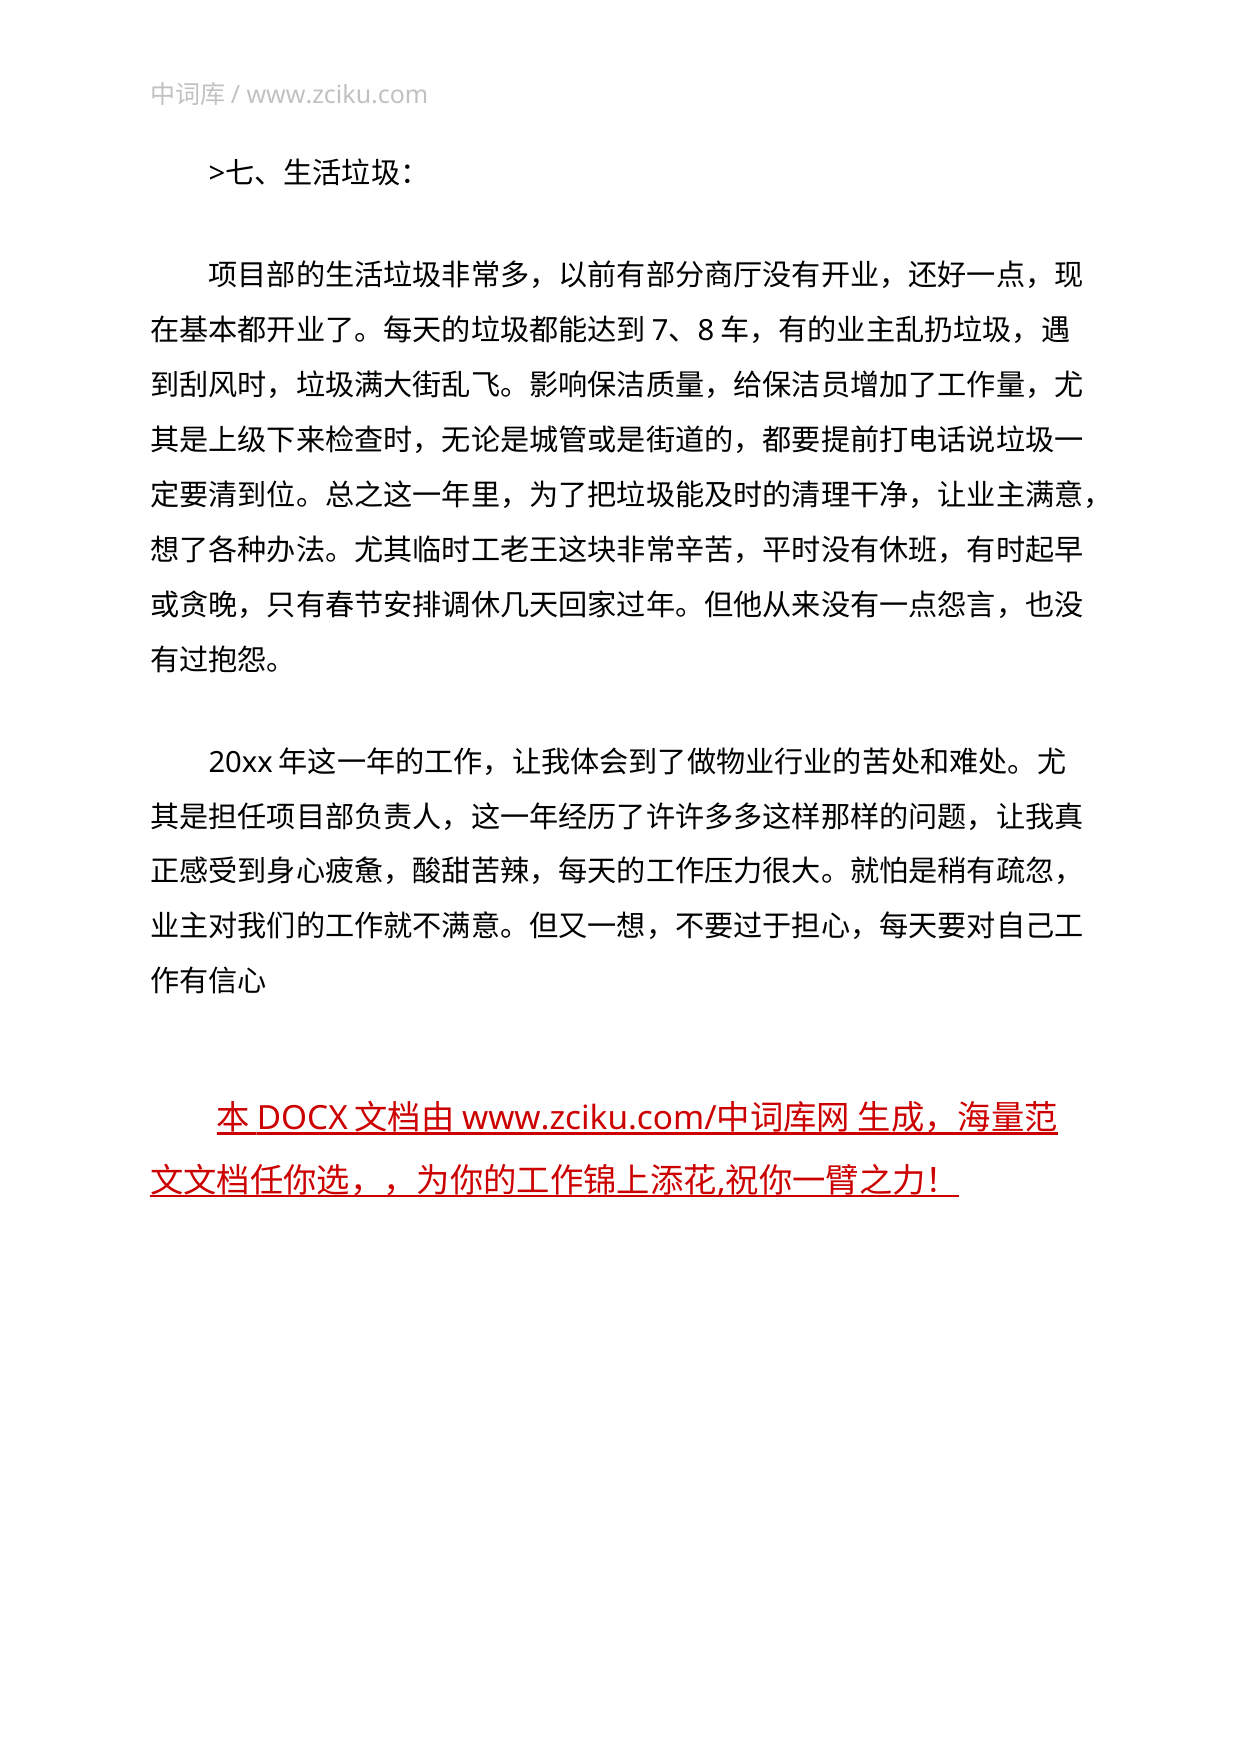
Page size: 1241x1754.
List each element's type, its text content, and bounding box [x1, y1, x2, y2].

text 本DOCX文档由 www.zciku.com/中词库网 生成，海量范文文档任你选，，为你的工作锦上添花,祝你一臂之力！ [150, 1091, 1090, 1202]
text >七、生活垃圾： [150, 150, 1090, 192]
text 项目部的生活垃圾非常多，以前有部分商厅没有开业，还好一点，现在基本都开业了。每天的垃圾都能达到7、8车，有的业主乱扔垃圾，遇到刮风时，垃圾满大街乱飞。影响保洁质量，给保洁员增加了工作量，尤其是上级下来检查时，无论是城管或是街道的，都要提前打电话说垃圾一定要清到位。总之这一年里，为了把垃圾能及时的清理干净，让业主满意，想了各种办法。尤其临时工老王这块非常辛苦，平时没有休班，有时起早或贪晚，只有春节安排调休几天回家过年。但他从来没有一点怨言，也没有过抱怨。 [150, 252, 1090, 679]
text 20xx年这一年的工作，让我体会到了做物业行业的苦处和难处。尤其是担任项目部负责人，这一年经历了许许多多这样那样的问题，让我真正感受到身心疲惫，酸甜苦辣，每天的工作压力很大。就怕是稍有疏忽，业主对我们的工作就不满意。但又一想，不要过于担心，每天要对自己工作有信心 [150, 738, 1090, 1000]
